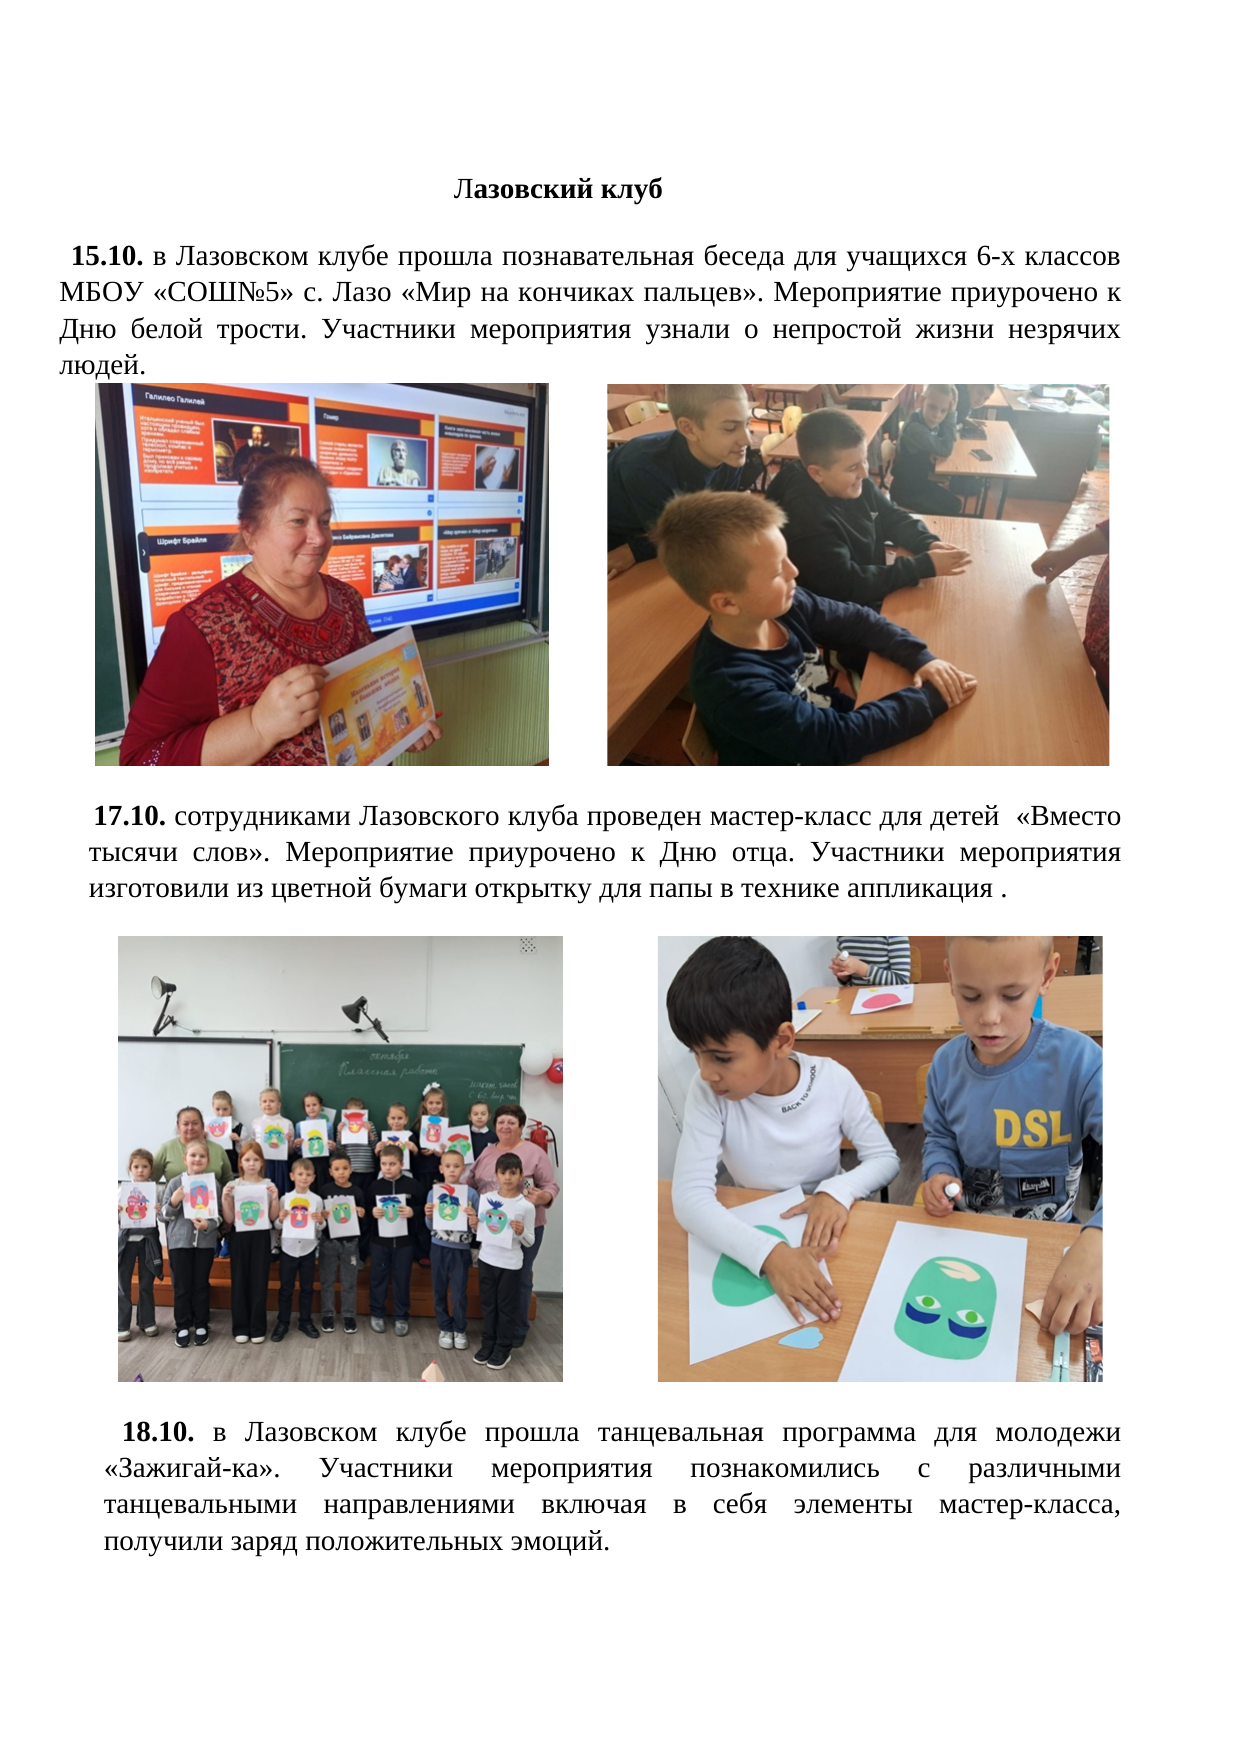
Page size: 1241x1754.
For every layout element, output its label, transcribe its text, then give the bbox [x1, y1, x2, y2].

text 18.10. в Лазовском клубе прошла танцевальная программа для молодежи «Зажигай-ка». Участники мероприятия познакомились с различными танцевальными направлениями включая в себя элементы мастер-класса, получили заряд положительных эмоций. [103, 1414, 1122, 1556]
picture [657, 936, 1103, 1382]
picture [607, 384, 1110, 766]
text Лазовский клуб [103, 172, 1122, 205]
text 17.10. сотрудниками Лазовского клуба проведен мастер-класс для детей «Вместо тысячи слов». Мероприятие приурочено к Дню отца. Участники мероприятия изготовили из цветной бумаги открытку для папы в технике аппликация . [44, 798, 1122, 904]
picture [118, 936, 563, 1382]
picture [95, 383, 549, 766]
text 15.10. в Лазовском клубе прошла познавательная беседа для учащихся 6-х классов МБОУ «СОШ№5» с. Лазо «Мир на кончиках пальцев». Мероприятие приурочено к Дню белой трости. Участники мероприятия узнали о непростой жизни незрячих людей. [15, 238, 1122, 380]
